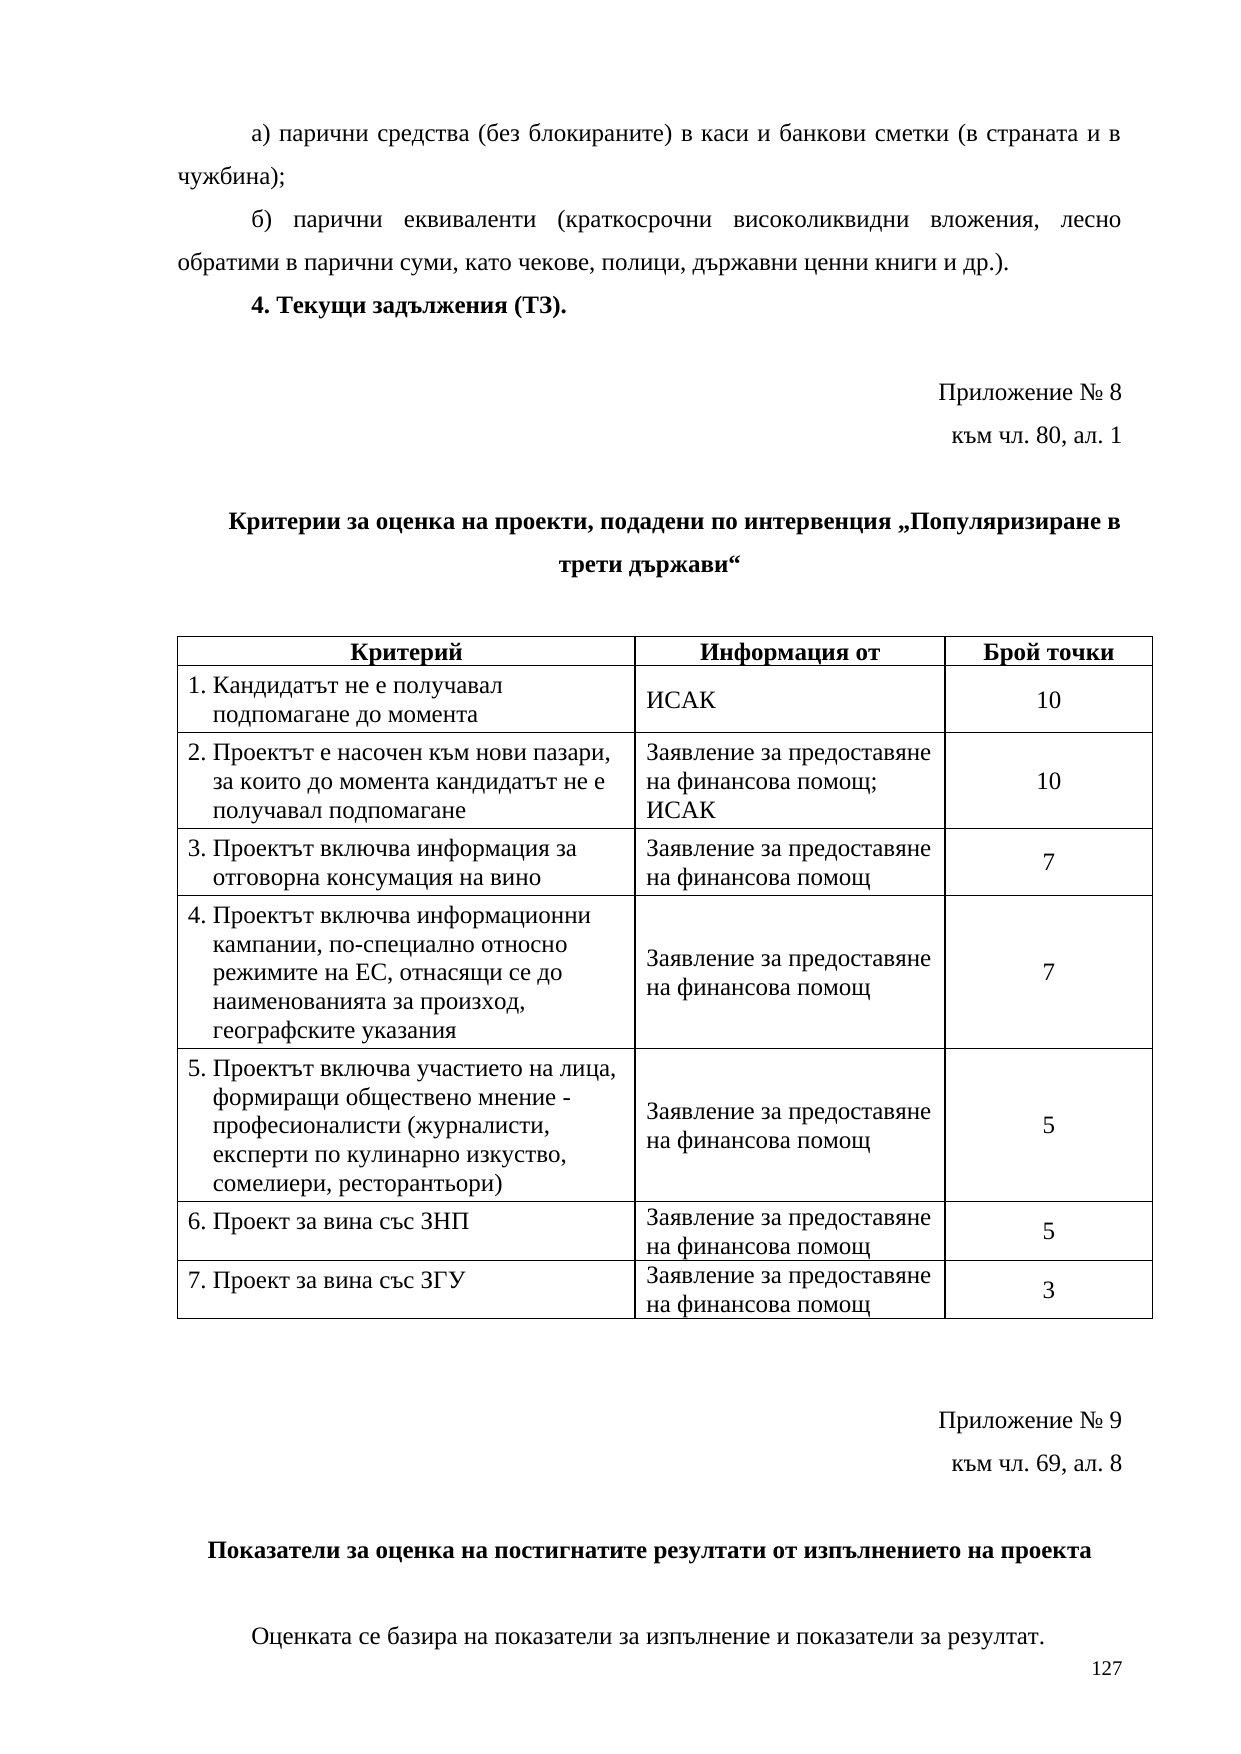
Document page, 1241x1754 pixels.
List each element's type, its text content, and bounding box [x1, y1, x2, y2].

text Показатели за оценка на постигнатите резултати от изпълнението на проекта [177, 1535, 1122, 1563]
table_cell 10 [946, 733, 1152, 828]
table_cell Кандидатът не е получавал подпомагане до момента [178, 666, 634, 732]
text Приложение № 8 [177, 377, 1122, 406]
text 4. Текущи задължения (ТЗ). [177, 291, 1122, 319]
text а) парични средства (без блокираните) в каси и банкови сметки (в страната и в чужбина); [177, 118, 1122, 190]
table_cell ИСАК [636, 666, 944, 732]
table_cell Заявление за предоставяне на финансова помощ [636, 896, 944, 1048]
table_cell 5 [946, 1202, 1152, 1259]
table_cell Проектът включва участието на лица, формиращи обществено мнение - професионалисти (журналисти, експерти по кулинарно изкуство, сомелиери, ресторантьори) [178, 1049, 634, 1201]
table_cell Заявление за предоставяне на финансова помощ [636, 829, 944, 895]
table_cell Проект за вина със ЗГУ [178, 1261, 634, 1318]
table_cell Заявление за предоставяне на финансова помощ; ИСАК [636, 733, 944, 828]
text към чл. 69, ал. 8 [177, 1448, 1122, 1477]
table_header Критерий [178, 637, 634, 665]
text към чл. 80, ал. 1 [177, 420, 1122, 449]
table_cell Проектът включва информация за отговорна консумация на вино [178, 829, 634, 895]
table_cell Заявление за предоставяне на финансова помощ [636, 1049, 944, 1201]
table_cell 3 [946, 1261, 1152, 1318]
table_cell Заявление за предоставяне на финансова помощ [636, 1202, 944, 1259]
table_cell 7 [946, 896, 1152, 1048]
table_header Брой точки [946, 637, 1152, 665]
text б) парични еквиваленти (краткосрочни високоликвидни вложения, лесно обратими в парични суми, като чекове, полици, държавни ценни книги и др.). [177, 204, 1122, 276]
table_cell 7 [946, 829, 1152, 895]
table_cell 5 [946, 1049, 1152, 1201]
text Оценката се базира на показатели за изпълнение и показатели за резултат. [177, 1621, 1122, 1650]
table_cell Проектът включва информационни кампании, по-специално относно режимите на ЕС, отнасящи се до наименованията за произход, географските указания [178, 896, 634, 1048]
table_cell 10 [946, 666, 1152, 732]
table_cell Проектът е насочен към нови пазари, за които до момента кандидатът не е получавал подпомагане [178, 733, 634, 828]
table_header Информация от [636, 637, 944, 665]
text Приложение № 9 [177, 1405, 1122, 1434]
text Критерии за оценка на проекти, подадени по интервенция „Популяризиране в трети държави“ [177, 506, 1122, 578]
table_cell Заявление за предоставяне на финансова помощ [636, 1261, 944, 1318]
table_cell Проект за вина със ЗНП [178, 1202, 634, 1259]
